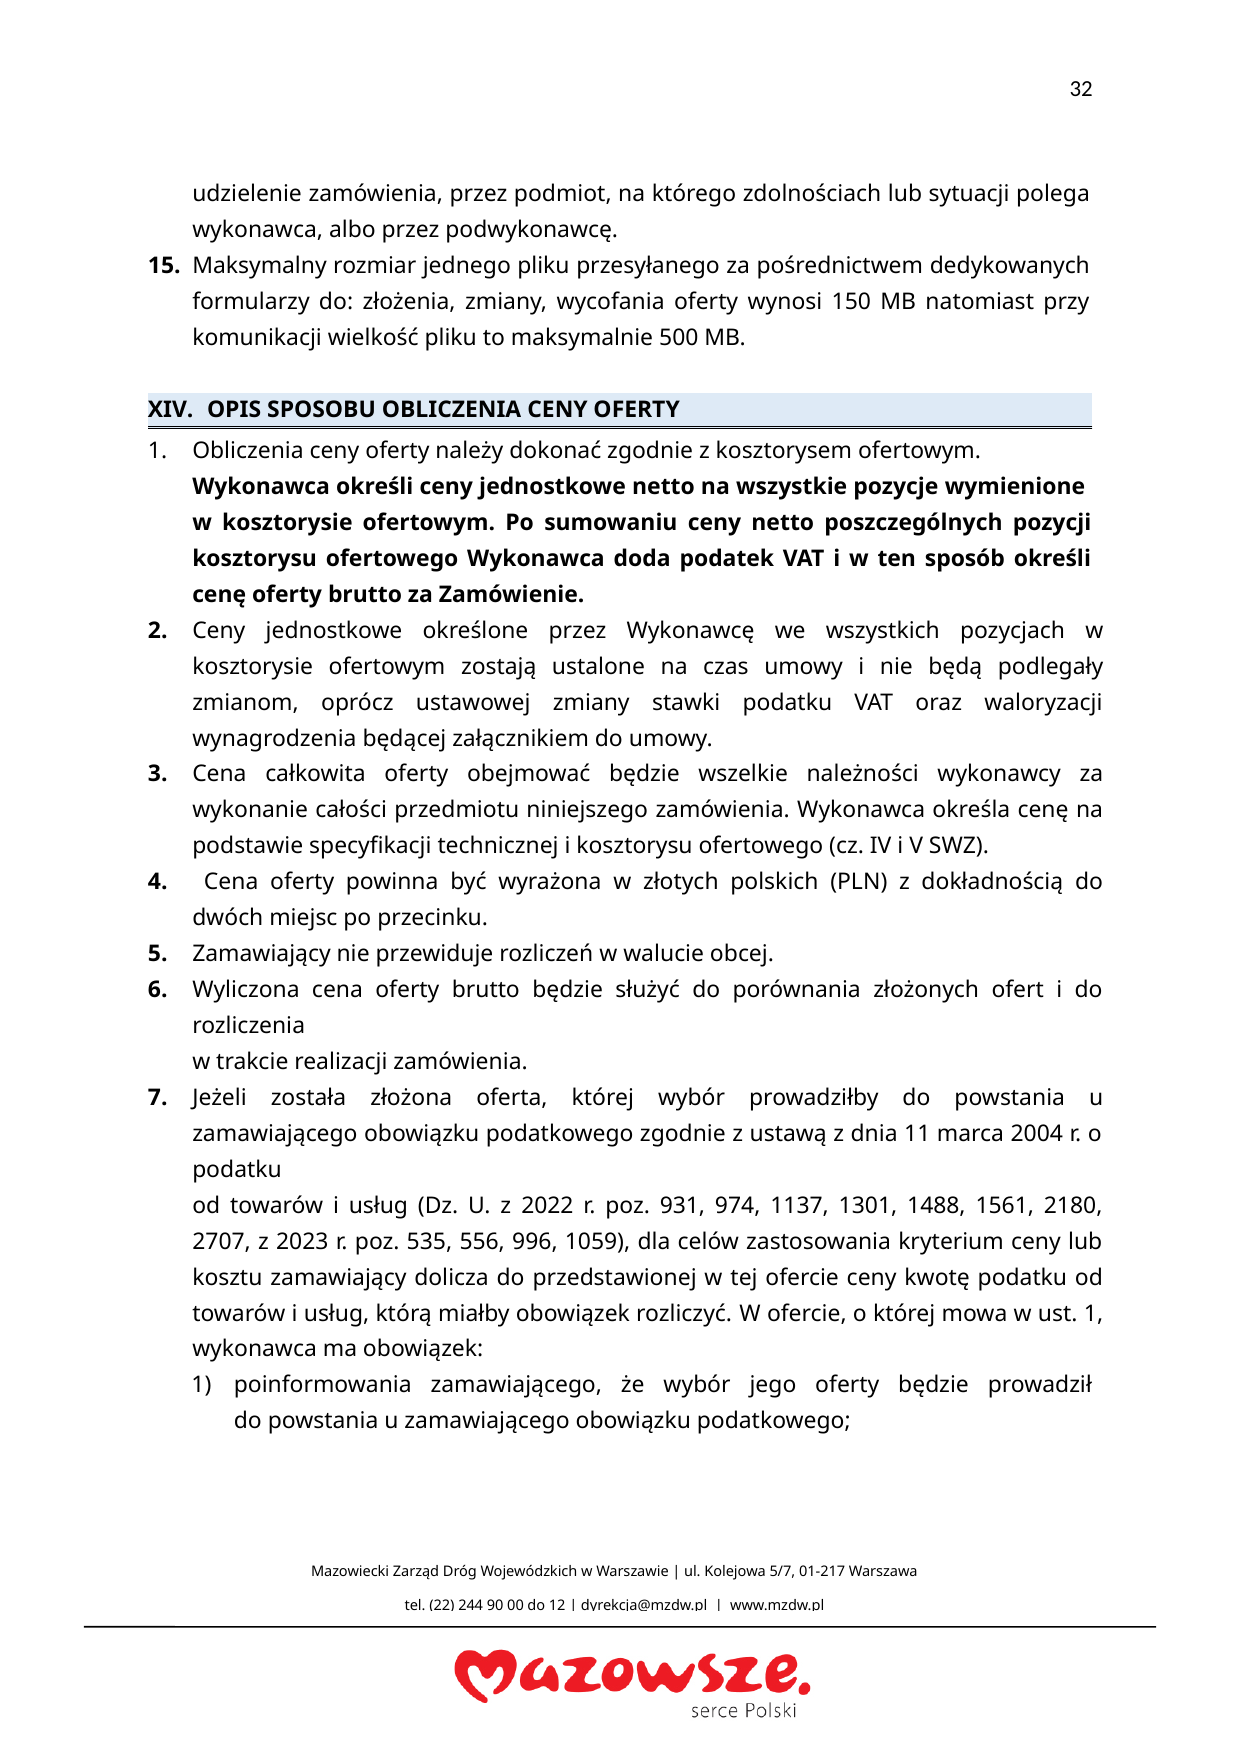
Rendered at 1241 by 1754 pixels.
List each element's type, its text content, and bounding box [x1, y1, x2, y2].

picture [0, 1608, 1241, 1754]
text Wykonawca określi ceny jednostkowe netto na wszystkie pozycje wymienione w kosztorysie ofertowym. Po sumowaniu ceny netto poszczególnych pozycji kosztorysu ofertowego Wykonawca doda podatek VAT i w ten sposób określi cenę oferty brutto za Zamówienie. [192, 470, 1092, 609]
list Obliczenia ceny oferty należy dokonać zgodnie z kosztorysem ofertowym. [148, 434, 1092, 465]
list Wyliczona cena oferty brutto będzie służyć do porównania złożonych ofert i do rozliczenia w trakcie realizacji zamówienia. [148, 973, 1104, 1076]
list Cena całkowita oferty obejmować będzie wszelkie należności wykonawcy za wykonanie całości przedmiotu niniejszego zamówienia. Wykonawca określa cenę na podstawie specyfikacji technicznej i kosztorysu ofertowego (cz. IV i V SWZ). [148, 757, 1104, 861]
text XIV. OPIS SPOSOBU OBLICZENIA CENY OFERTY [148, 393, 1092, 426]
list Zamawiający nie przewiduje rozliczeń w walucie obcej. [148, 937, 1104, 968]
list Ceny jednostkowe określone przez Wykonawcę we wszystkich pozycjach w kosztorysie ofertowym zostają ustalone na czas umowy i nie będą podlegały zmianom, oprócz ustawowej zmiany stawki podatku VAT oraz waloryzacji wynagrodzenia będącej załącznikiem do umowy. [148, 614, 1104, 753]
text 1) poinformowania zamawiającego, że wybór jego oferty będzie prowadził do powstania u zamawiającego obowiązku podatkowego; [191, 1368, 1092, 1436]
list Cena oferty powinna być wyrażona w złotych polskich (PLN) z dokładnością do dwóch miejsc po przecinku. [148, 865, 1104, 932]
list Jeżeli została złożona oferta, której wybór prowadziłby do powstania u zamawiającego obowiązku podatkowego zgodnie z ustawą z dnia 11 marca 2004 r. o podatku od towarów i usług (Dz. U. z 2022 r. poz. 931, 974, 1137, 1301, 1488, 1561, 2180, 2707, z 2023 r. poz. 535, 556, 996, 1059), dla celów zastosowania kryterium ceny lub kosztu zamawiający dolicza do przedstawionej w tej ofercie ceny kwotę podatku od towarów i usług, którą miałby obowiązek rozliczyć. W ofercie, o której mowa w ust. 1, wykonawca ma obowiązek: [148, 1081, 1104, 1364]
list Maksymalny rozmiar jednego pliku przesyłanego za pośrednictwem dedykowanych formularzy do: złożenia, zmiany, wycofania oferty wynosi 150 MB natomiast przy komunikacji wielkość pliku to maksymalnie 500 MB. [148, 249, 1090, 352]
